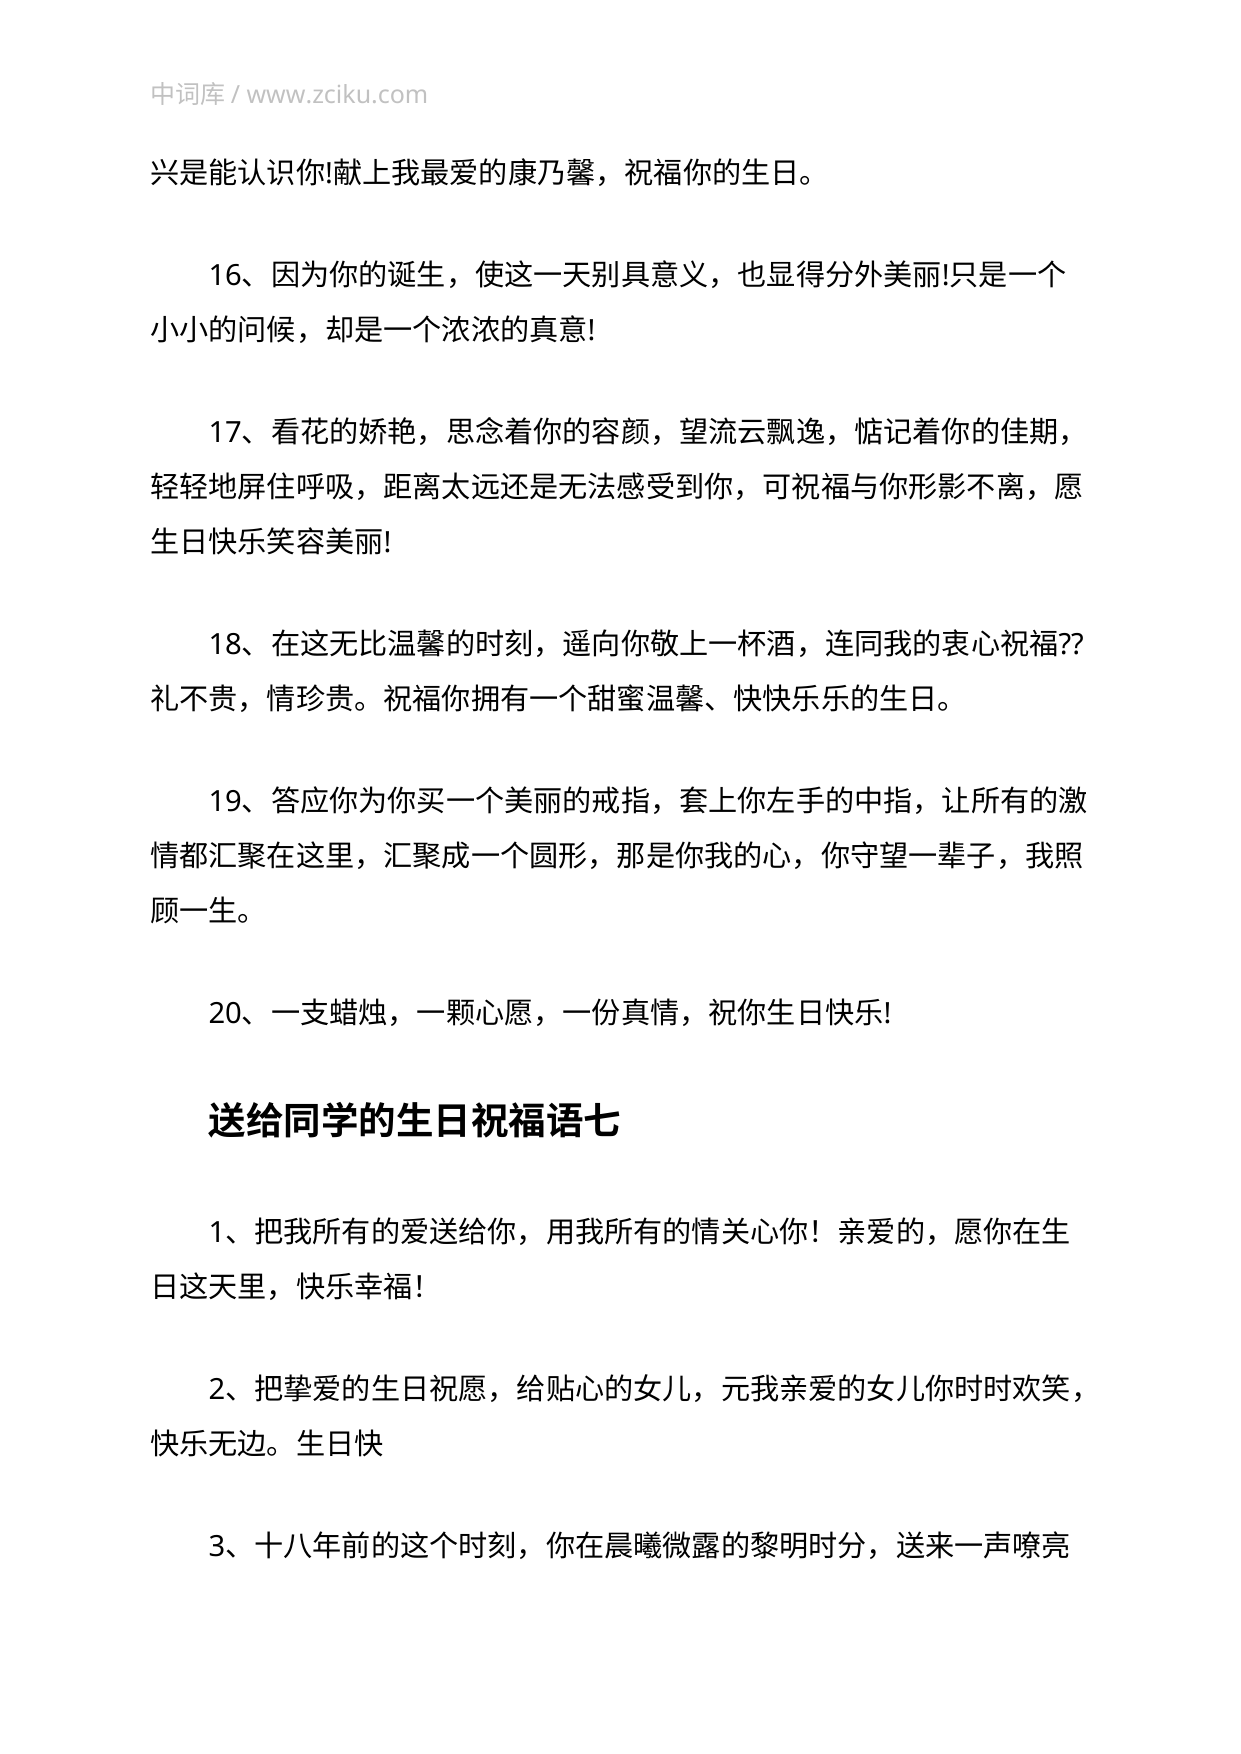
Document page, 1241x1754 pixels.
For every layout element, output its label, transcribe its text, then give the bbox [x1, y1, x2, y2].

text 17、看花的娇艳，思念着你的容颜，望流云飘逸，惦记着你的佳期，轻轻地屏住呼吸，距离太远还是无法感受到你，可祝福与你形影不离，愿生日快乐笑容美丽! [150, 409, 1090, 561]
text 1、把我所有的爱送给你，用我所有的情关心你！亲爱的，愿你在生日这天里，快乐幸福！ [150, 1209, 1090, 1306]
text 20、一支蜡烛，一颗心愿，一份真情，祝你生日快乐! [150, 989, 1090, 1032]
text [150, 1522, 1090, 1564]
text 2、把挚爱的生日祝愿，给贴心的女儿，元我亲爱的女儿你时时欢笑，快乐无边。生日快 [150, 1365, 1090, 1463]
text 18、在这无比温馨的时刻，遥向你敬上一杯酒，连同我的衷心祝福??礼不贵，情珍贵。祝福你拥有一个甜蜜温馨、快快乐乐的生日。 [150, 621, 1090, 718]
text 送给同学的生日祝福语七 [150, 1091, 1090, 1146]
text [150, 150, 1090, 192]
text 16、因为你的诞生，使这一天别具意义，也显得分外美丽!只是一个小小的问候，却是一个浓浓的真意! [150, 252, 1090, 349]
text 19、答应你为你买一个美丽的戒指，套上你左手的中指，让所有的激情都汇聚在这里，汇聚成一个圆形，那是你我的心，你守望一辈子，我照顾一生。 [150, 778, 1090, 930]
